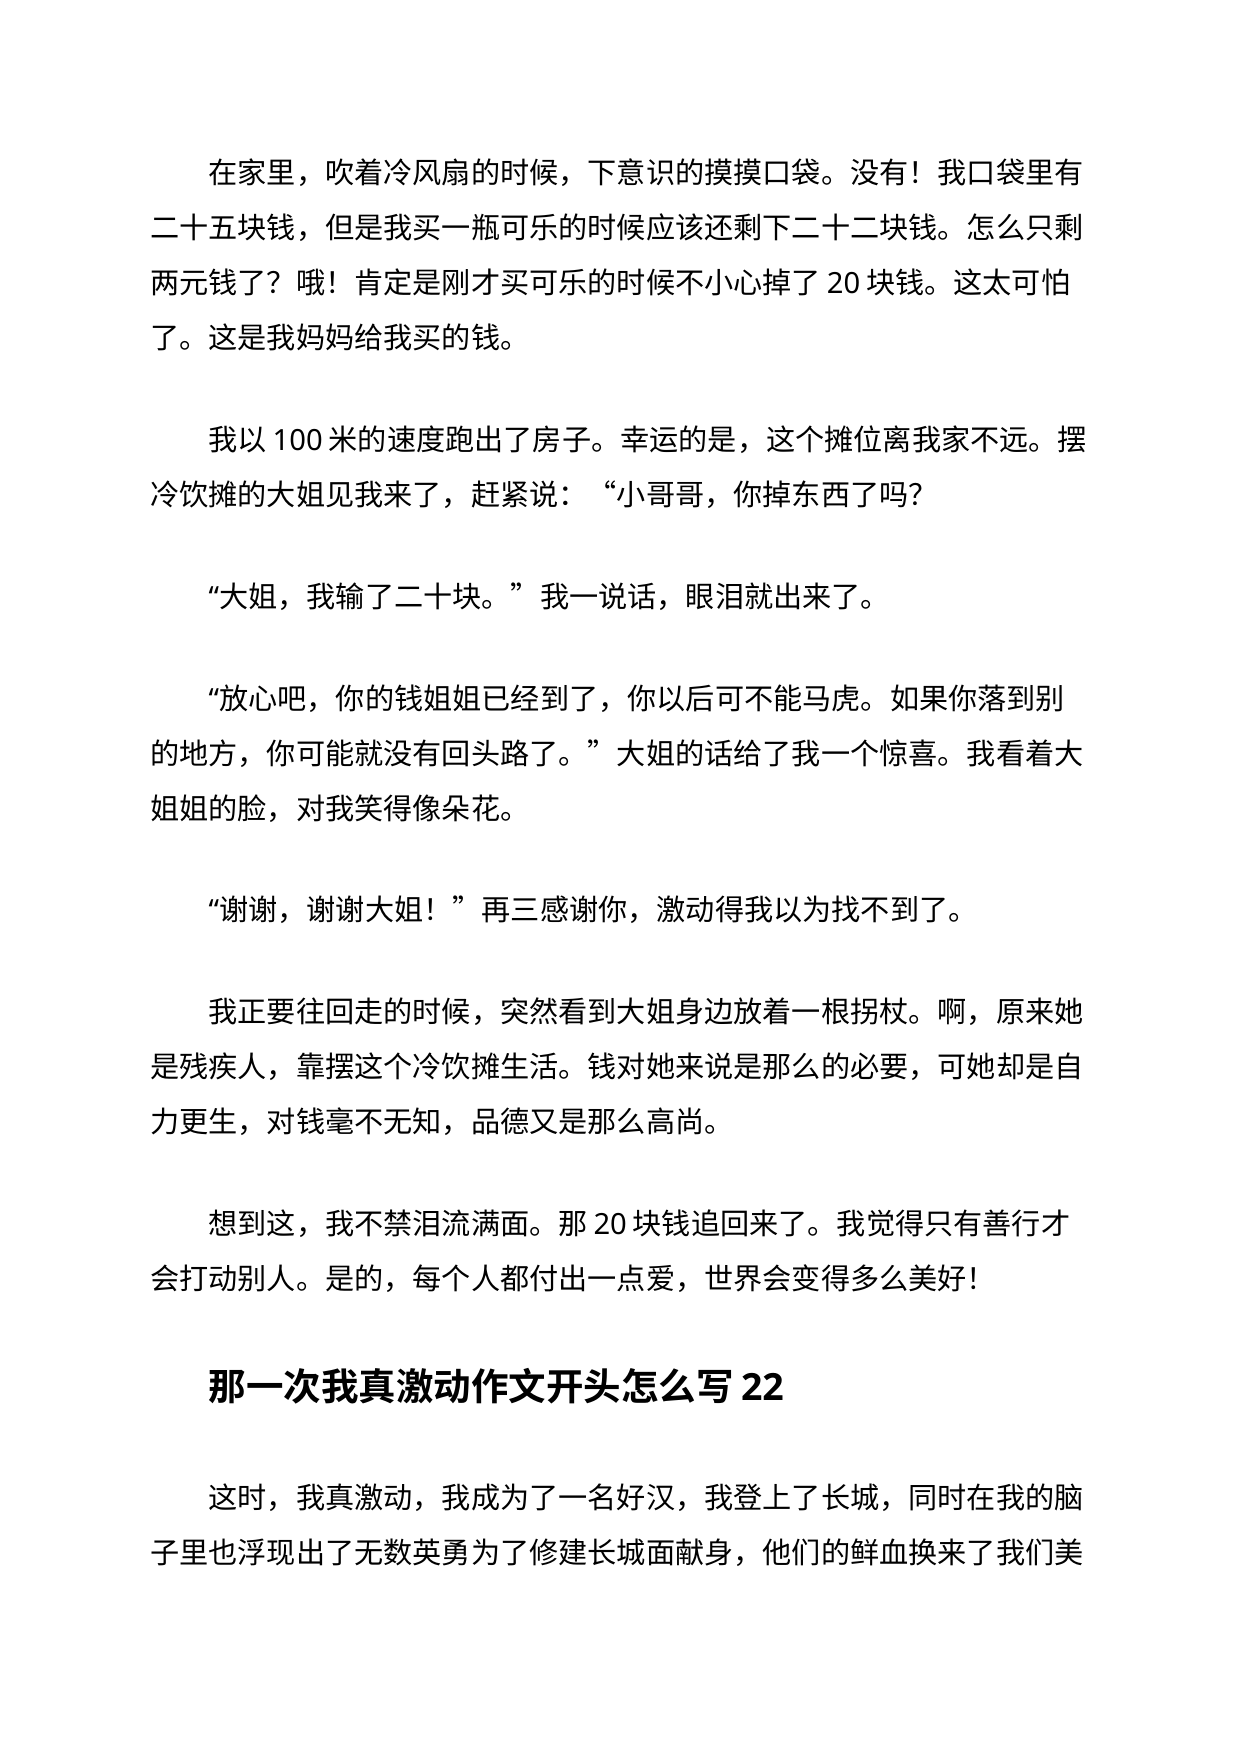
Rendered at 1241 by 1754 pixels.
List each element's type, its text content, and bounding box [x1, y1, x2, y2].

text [150, 1475, 1090, 1572]
text 那一次我真激动作文开头怎么写22 [150, 1357, 1090, 1412]
text “大姐，我输了二十块。”我一说话，眼泪就出来了。 [150, 573, 1090, 616]
text “放心吧，你的钱姐姐已经到了，你以后可不能马虎。如果你落到别的地方，你可能就没有回头路了。”大姐的话给了我一个惊喜。我看着大姐姐的脸，对我笑得像朵花。 [150, 675, 1090, 827]
text 在家里，吹着冷风扇的时候，下意识的摸摸口袋。没有！我口袋里有二十五块钱，但是我买一瓶可乐的时候应该还剩下二十二块钱。怎么只剩两元钱了？哦！肯定是刚才买可乐的时候不小心掉了20块钱。这太可怕了。这是我妈妈给我买的钱。 [150, 150, 1090, 357]
text 我正要往回走的时候，突然看到大姐身边放着一根拐杖。啊，原来她是残疾人，靠摆这个冷饮摊生活。钱对她来说是那么的必要，可她却是自力更生，对钱毫不无知，品德又是那么高尚。 [150, 989, 1090, 1141]
text 想到这，我不禁泪流满面。那20块钱追回来了。我觉得只有善行才会打动别人。是的，每个人都付出一点爱，世界会变得多么美好！ [150, 1201, 1090, 1298]
text 我以100米的速度跑出了房子。幸运的是，这个摊位离我家不远。摆冷饮摊的大姐见我来了，赶紧说：“小哥哥，你掉东西了吗？ [150, 417, 1090, 514]
text “谢谢，谢谢大姐！”再三感谢你，激动得我以为找不到了。 [150, 887, 1090, 929]
